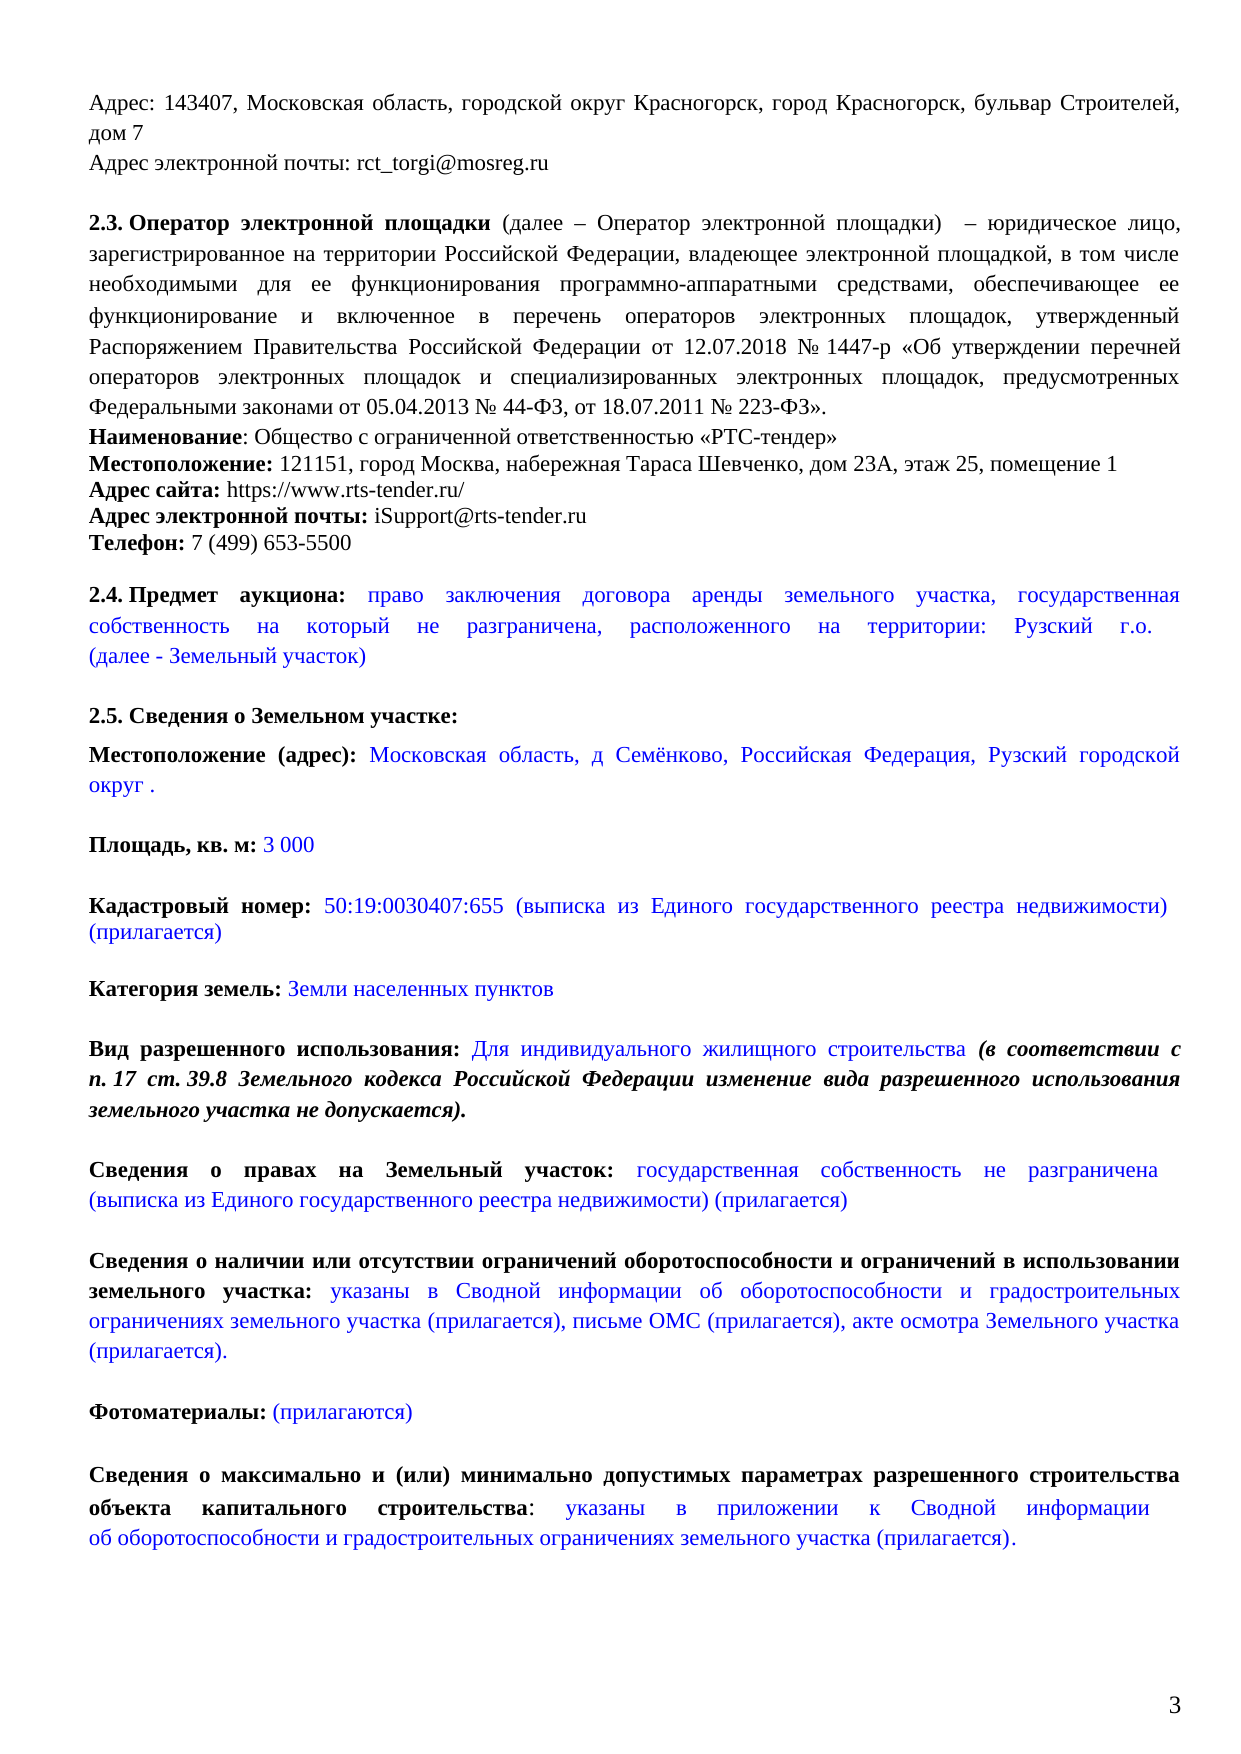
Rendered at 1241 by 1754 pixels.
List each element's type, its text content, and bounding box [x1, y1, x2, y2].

text Сведения о максимально и (или) минимально допустимых параметрах разрешенного строительства объекта капитального строительства: указаны в приложении к Сводной информации об оборотоспособности и градостроительных ограничениях земельного участка (прилагается). [89, 1487, 1181, 1551]
text 2.5. Сведения о Земельном участке: [89, 702, 1181, 729]
text Категория земель: Земли населенных пунктов [89, 975, 1181, 1001]
text Наименование: Общество с ограниченной ответственностью «РТС-тендер» [89, 423, 1181, 450]
text 2.4. Предмет аукциона: право заключения договора аренды земельного участка, государственная собственность на который не разграничена, расположенного на территории: Рузский г.о. (далее - Земельный участок) [89, 581, 1181, 668]
text Фотоматериалы: (прилагаются) [89, 1398, 1181, 1424]
text Местоположение: 121151, город Москва, набережная Тараса Шевченко, дом 23А, этаж 25, помещение 1 [89, 450, 1181, 476]
text Сведения о правах на Земельный участок: государственная собственность не разграничена (выписка из Единого государственного реестра недвижимости) (прилагается) [89, 1156, 1181, 1213]
text Сведения о наличии или отсутствии ограничений оборотоспособности и ограничений в использовании земельного участка: указаны в Сводной информации об оборотоспособности и градостроительных ограничениях земельного участка (прилагается), письме ОМС (прилагается), акте осмотра Земельного участка (прилагается). [89, 1247, 1181, 1364]
text Адрес электронной почты: iSupport@rts-tender.ru [89, 502, 1181, 529]
text Адрес электронной почты: rct_torgi@mosreg.ru [89, 149, 1181, 175]
text Телефон: 7 (499) 653-5500 [89, 529, 1181, 555]
text Адрес: 143407, Московская область, городской округ Красногорск, город Красногорск, бульвар Строителей, дом 7 [89, 89, 1181, 145]
text Кадастровый номер: 50:19:0030407:655 (выписка из Единого государственного реестра недвижимости) (прилагается) [89, 892, 1181, 944]
text Адрес сайта: https://www.rts-tender.ru/ [89, 476, 1181, 502]
text 2.3. Оператор электронной площадки (далее – Оператор электронной площадки) – юридическое лицо, зарегистрированное на территории Российской Федерации, владеющее электронной площадкой, в том числе необходимыми для ее функционирования программно-аппаратными средствами, обеспечивающее ее функционирование и включенное в перечень операторов электронных площадок, утвержденный Распоряжением Правительства Российской Федерации от 12.07.2018 № 1447-р «Об утверждении перечней операторов электронных площадок и специализированных электронных площадок, предусмотренных Федеральными законами от 05.04.2013 № 44-ФЗ, от 18.07.2011 № 223-ФЗ». [89, 209, 1181, 419]
text Местоположение (адрес): Московская область, д Семёнково, Российская Федерация, Рузский городской округ . [89, 741, 1181, 797]
text Вид разрешенного использования: Для индивидуального жилищного строительства (в соответствии с п. 17 ст. 39.8 Земельного кодекса Российской Федерации изменение вида разрешенного использования земельного участка не допускается). [89, 1035, 1181, 1122]
text Площадь, кв. м: 3 000 [89, 831, 1181, 858]
